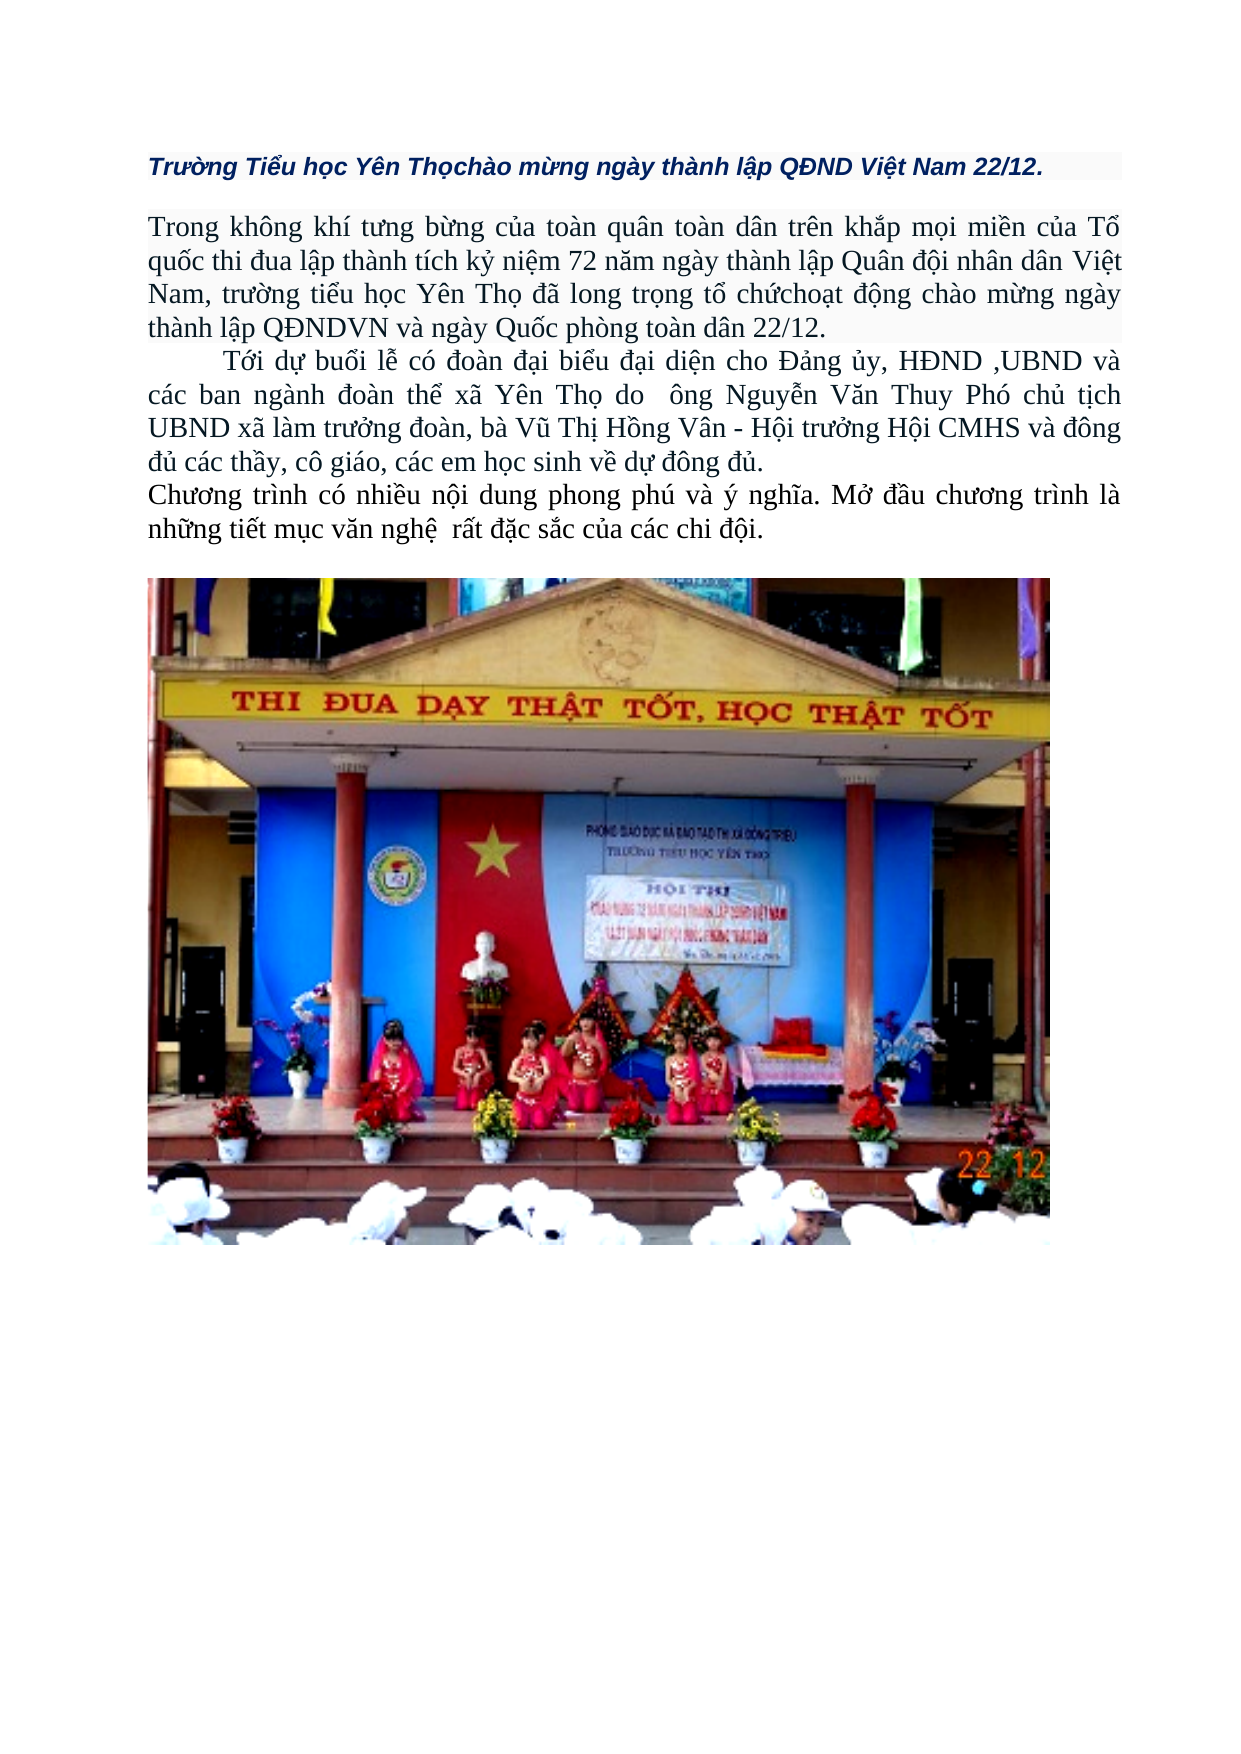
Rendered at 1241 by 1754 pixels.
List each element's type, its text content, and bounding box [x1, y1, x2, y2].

text Trường Tiểu học Yên Thọchào mừng ngày thành lập QĐND Việt Nam 22/12. [148, 152, 1122, 180]
text Chương trình có nhiều nội dung phong phú và ý nghĩa. Mở đầu chương trình là những tiết mục văn nghệ rất đặc sắc của các chi đội. [148, 477, 1122, 544]
text Trong không khí tưng bừng của toàn quân toàn dân trên khắp mọi miền của Tổ quốc thi đua lập thành tích kỷ niệm 72 năm ngày thành lập Quân đội nhân dân Việt Nam, trường tiểu học Yên Thọ đã long trọng tổ chứchoạt động chào mừng ngày thành lập QĐNDVN và ngày Quốc phòng toàn dân 22/12. [148, 209, 1122, 343]
text Tới dự buổi lễ có đoàn đại biểu đại diện cho Đảng ủy, HĐND ,UBND và các ban ngành đoàn thể xã Yên Thọ do ông Nguyễn Văn Thuy Phó chủ tịch UBND xã làm trưởng đoàn, bà Vũ Thị Hồng Vân - Hội trưởng Hội CMHS và đông đủ các thầy, cô giáo, các em học sinh về dự đông đủ. [148, 343, 1122, 477]
